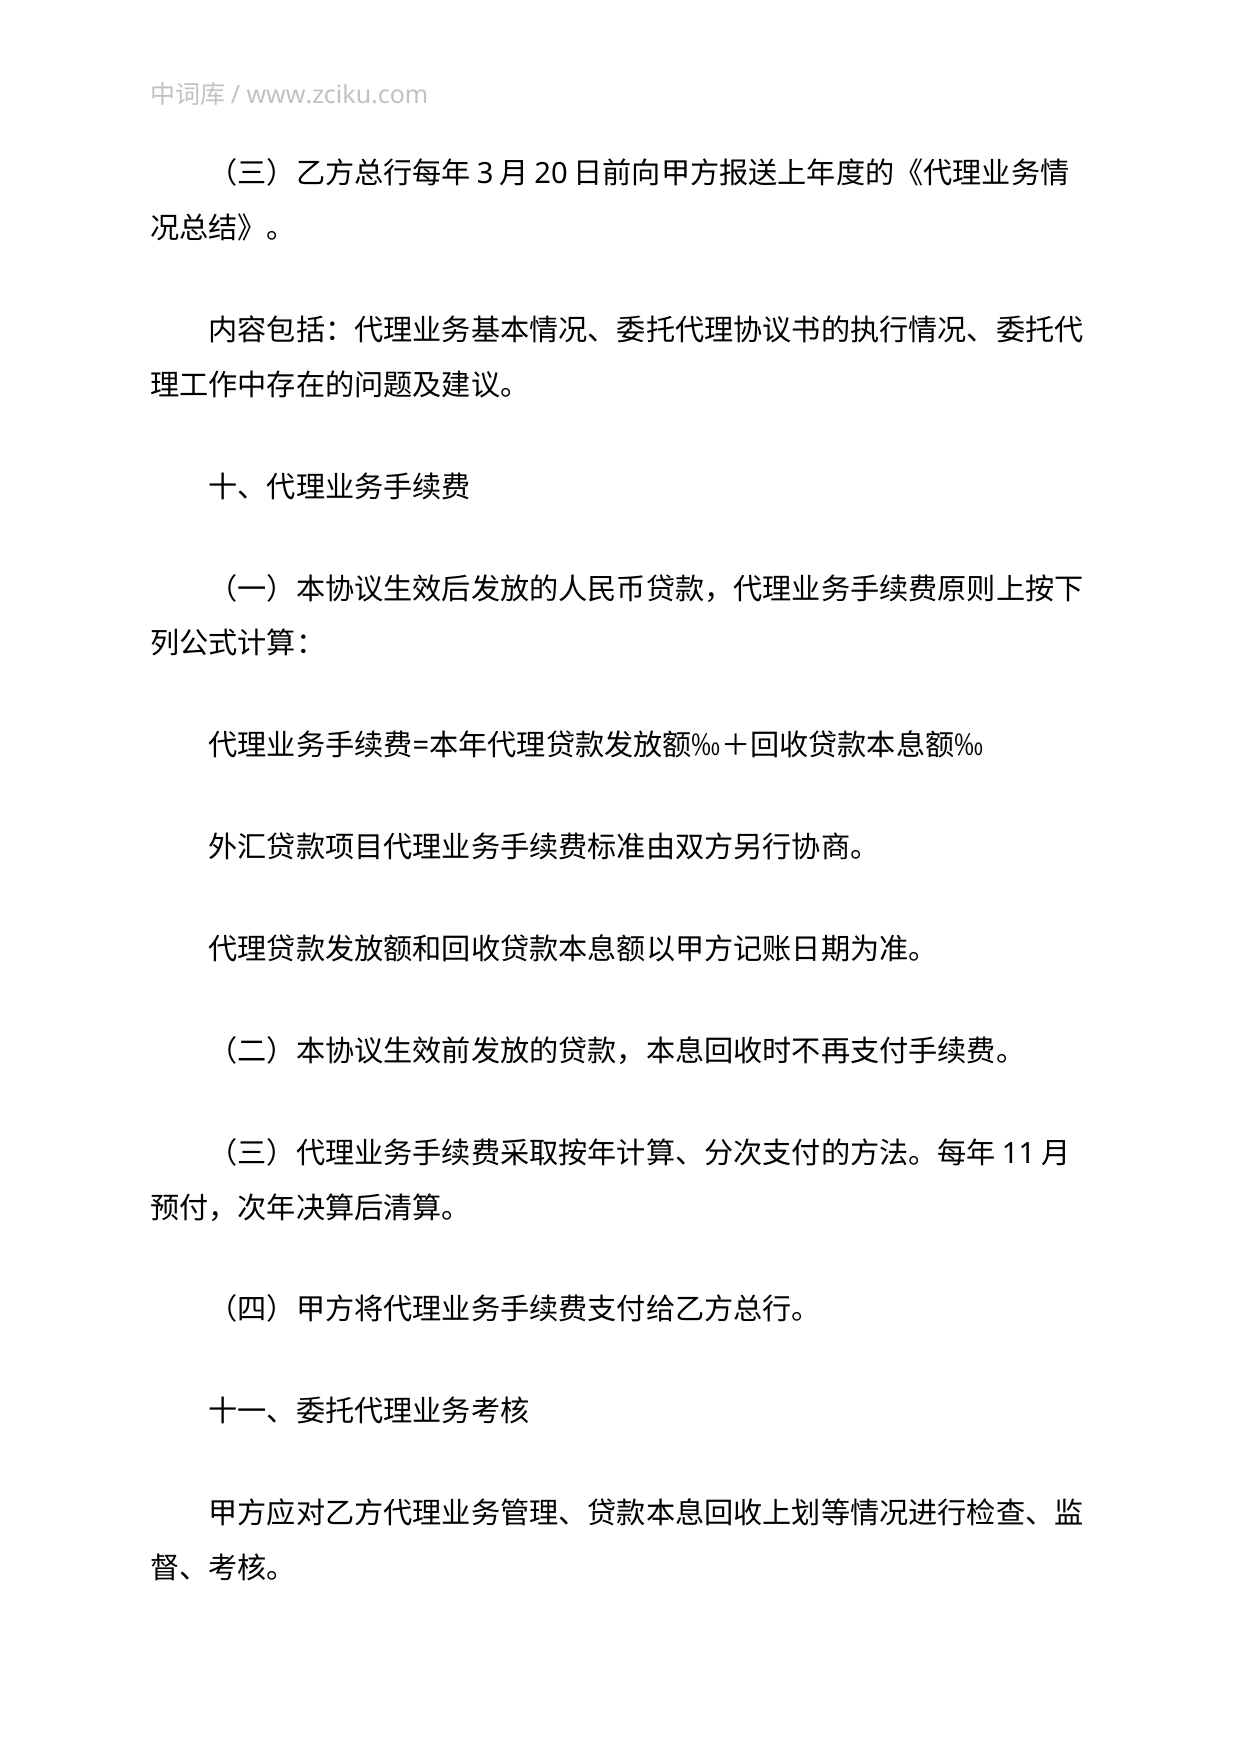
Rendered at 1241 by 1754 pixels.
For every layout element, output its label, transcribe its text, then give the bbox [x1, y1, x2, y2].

text 十一、委托代理业务考核 [150, 1388, 1090, 1430]
text （二）本协议生效前发放的贷款，本息回收时不再支付手续费。 [150, 1027, 1090, 1070]
text 内容包括：代理业务基本情况、委托代理协议书的执行情况、委托代理工作中存在的问题及建议。 [150, 307, 1090, 404]
text 甲方应对乙方代理业务管理、贷款本息回收上划等情况进行检查、监督、考核。 [150, 1489, 1090, 1587]
text （三）代理业务手续费采取按年计算、分次支付的方法。每年11月预付，次年决算后清算。 [150, 1129, 1090, 1226]
text 代理业务手续费=本年代理贷款发放额‰＋回收贷款本息额‰ [150, 722, 1090, 764]
text 外汇贷款项目代理业务手续费标准由双方另行协商。 [150, 824, 1090, 866]
text （三）乙方总行每年3月20日前向甲方报送上年度的《代理业务情况总结》。 [150, 150, 1090, 247]
text 十、代理业务手续费 [150, 463, 1090, 506]
text 代理贷款发放额和回收贷款本息额以甲方记账日期为准。 [150, 926, 1090, 968]
text （四）甲方将代理业务手续费支付给乙方总行。 [150, 1286, 1090, 1328]
text （一）本协议生效后发放的人民币贷款，代理业务手续费原则上按下列公式计算： [150, 565, 1090, 662]
